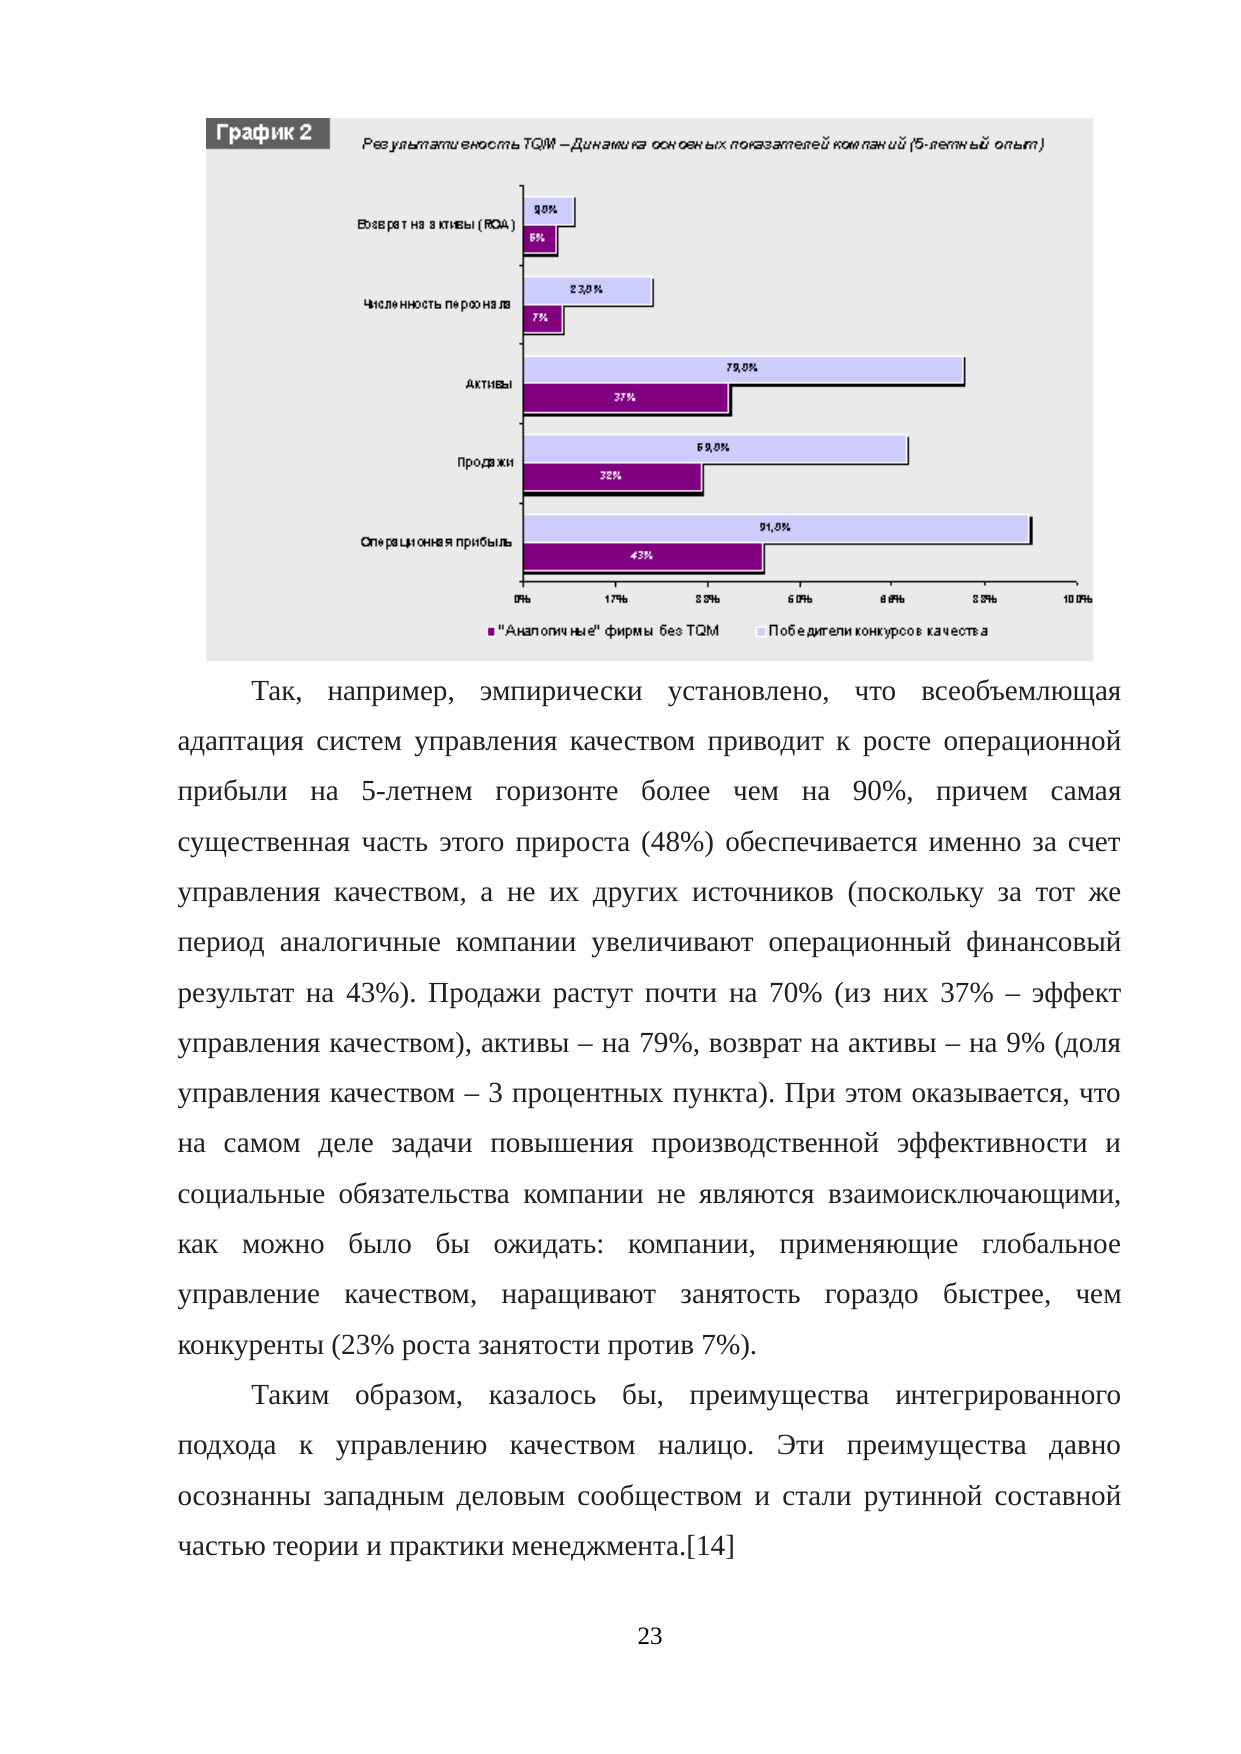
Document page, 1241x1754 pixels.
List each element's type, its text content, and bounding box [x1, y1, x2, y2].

text Таким образом, казалось бы, преимущества интегрированного подхода к управлению качеством налицо. Эти преимущества давно осознанны западным деловым сообществом и стали рутинной составной частью теории и практики менеджмента.[14] [177, 1377, 1122, 1562]
text Так, например, эмпирически установлено, что всеобъемлющая адаптация систем управления качеством приводит к росте операционной прибыли на 5-летнем горизонте более чем на 90%, причем самая существенная часть этого прироста (48%) обеспечивается именно за счет управления качеством, а не их других источников (поскольку за тот же период аналогичные компании увеличивают операционный финансовый результат на 43%). Продажи растут почти на 70% (из них 37% – эффект управления качеством), активы – на 79%, возврат на активы – на 9% (доля управления качеством – 3 процентных пункта). При этом оказывается, что на самом деле задачи повышения производственной эффективности и социальные обязательства компании не являются взаимоисключающими, как можно было бы ожидать: компании, применяющие глобальное управление качеством, наращивают занятость гораздо быстрее, чем конкуренты (23% роста занятости против 7%). [177, 673, 1122, 1360]
picture [206, 118, 1094, 661]
